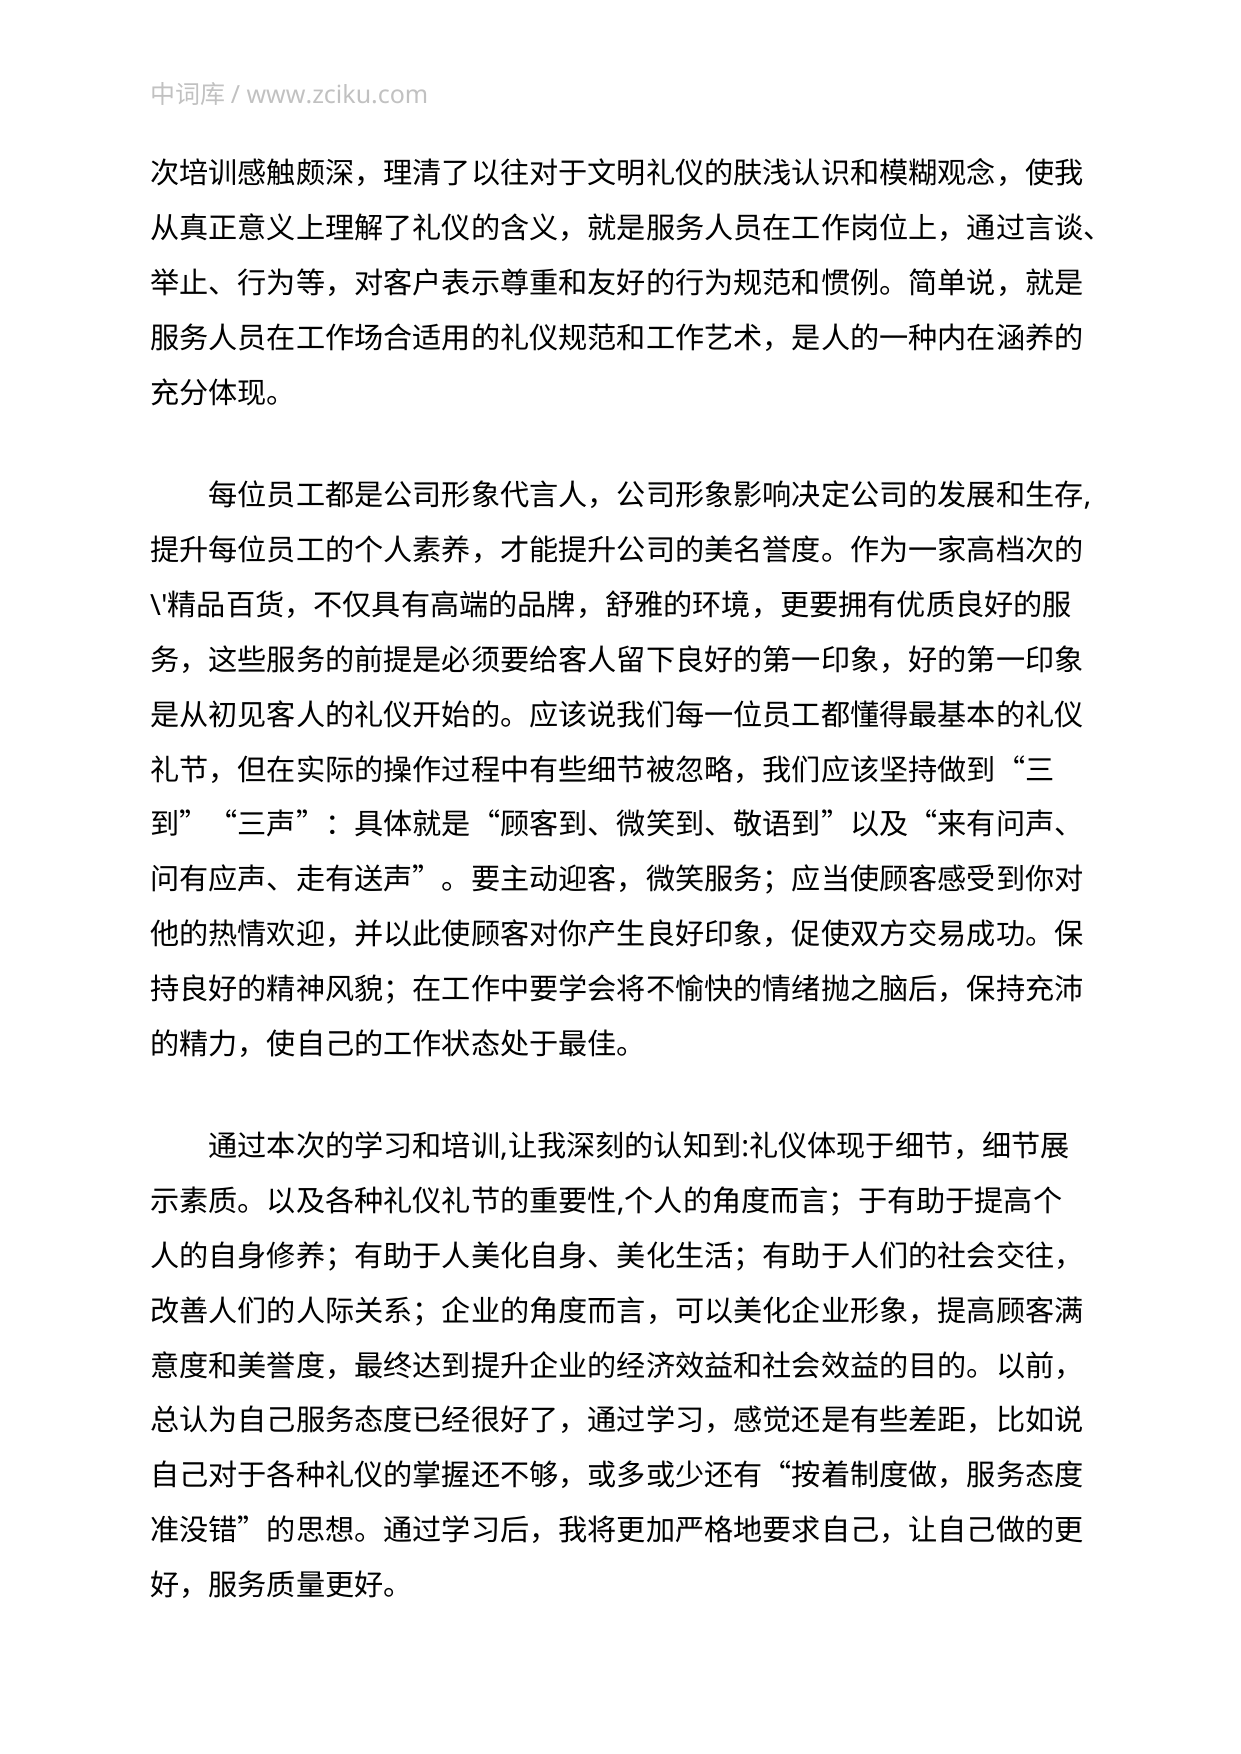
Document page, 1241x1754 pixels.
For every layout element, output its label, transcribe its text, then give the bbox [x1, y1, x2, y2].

text 每位员工都是公司形象代言人，公司形象影响决定公司的发展和生存,提升每位员工的个人素养，才能提升公司的美名誉度。作为一家高档次的\'精品百货，不仅具有高端的品牌，舒雅的环境，更要拥有优质良好的服务，这些服务的前提是必须要给客人留下良好的第一印象，好的第一印象是从初见客人的礼仪开始的。应该说我们每一位员工都懂得最基本的礼仪礼节，但在实际的操作过程中有些细节被忽略，我们应该坚持做到“三到”“三声”：具体就是“顾客到、微笑到、敬语到”以及“来有问声、问有应声、走有送声”。要主动迎客，微笑服务；应当使顾客感受到你对他的热情欢迎，并以此使顾客对你产生良好印象，促使双方交易成功。保持良好的精神风貌；在工作中要学会将不愉快的情绪抛之脑后，保持充沛的精力，使自己的工作状态处于最佳。 [150, 471, 1090, 1063]
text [150, 150, 1090, 412]
text 通过本次的学习和培训,让我深刻的认知到:礼仪体现于细节，细节展示素质。以及各种礼仪礼节的重要性,个人的角度而言；于有助于提高个人的自身修养；有助于人美化自身、美化生活；有助于人们的社会交往，改善人们的人际关系；企业的角度而言，可以美化企业形象，提高顾客满意度和美誉度，最终达到提升企业的经济效益和社会效益的目的。以前，总认为自己服务态度已经很好了，通过学习，感觉还是有些差距，比如说自己对于各种礼仪的掌握还不够，或多或少还有“按着制度做，服务态度准没错”的思想。通过学习后，我将更加严格地要求自己，让自己做的更好，服务质量更好。 [150, 1122, 1090, 1604]
